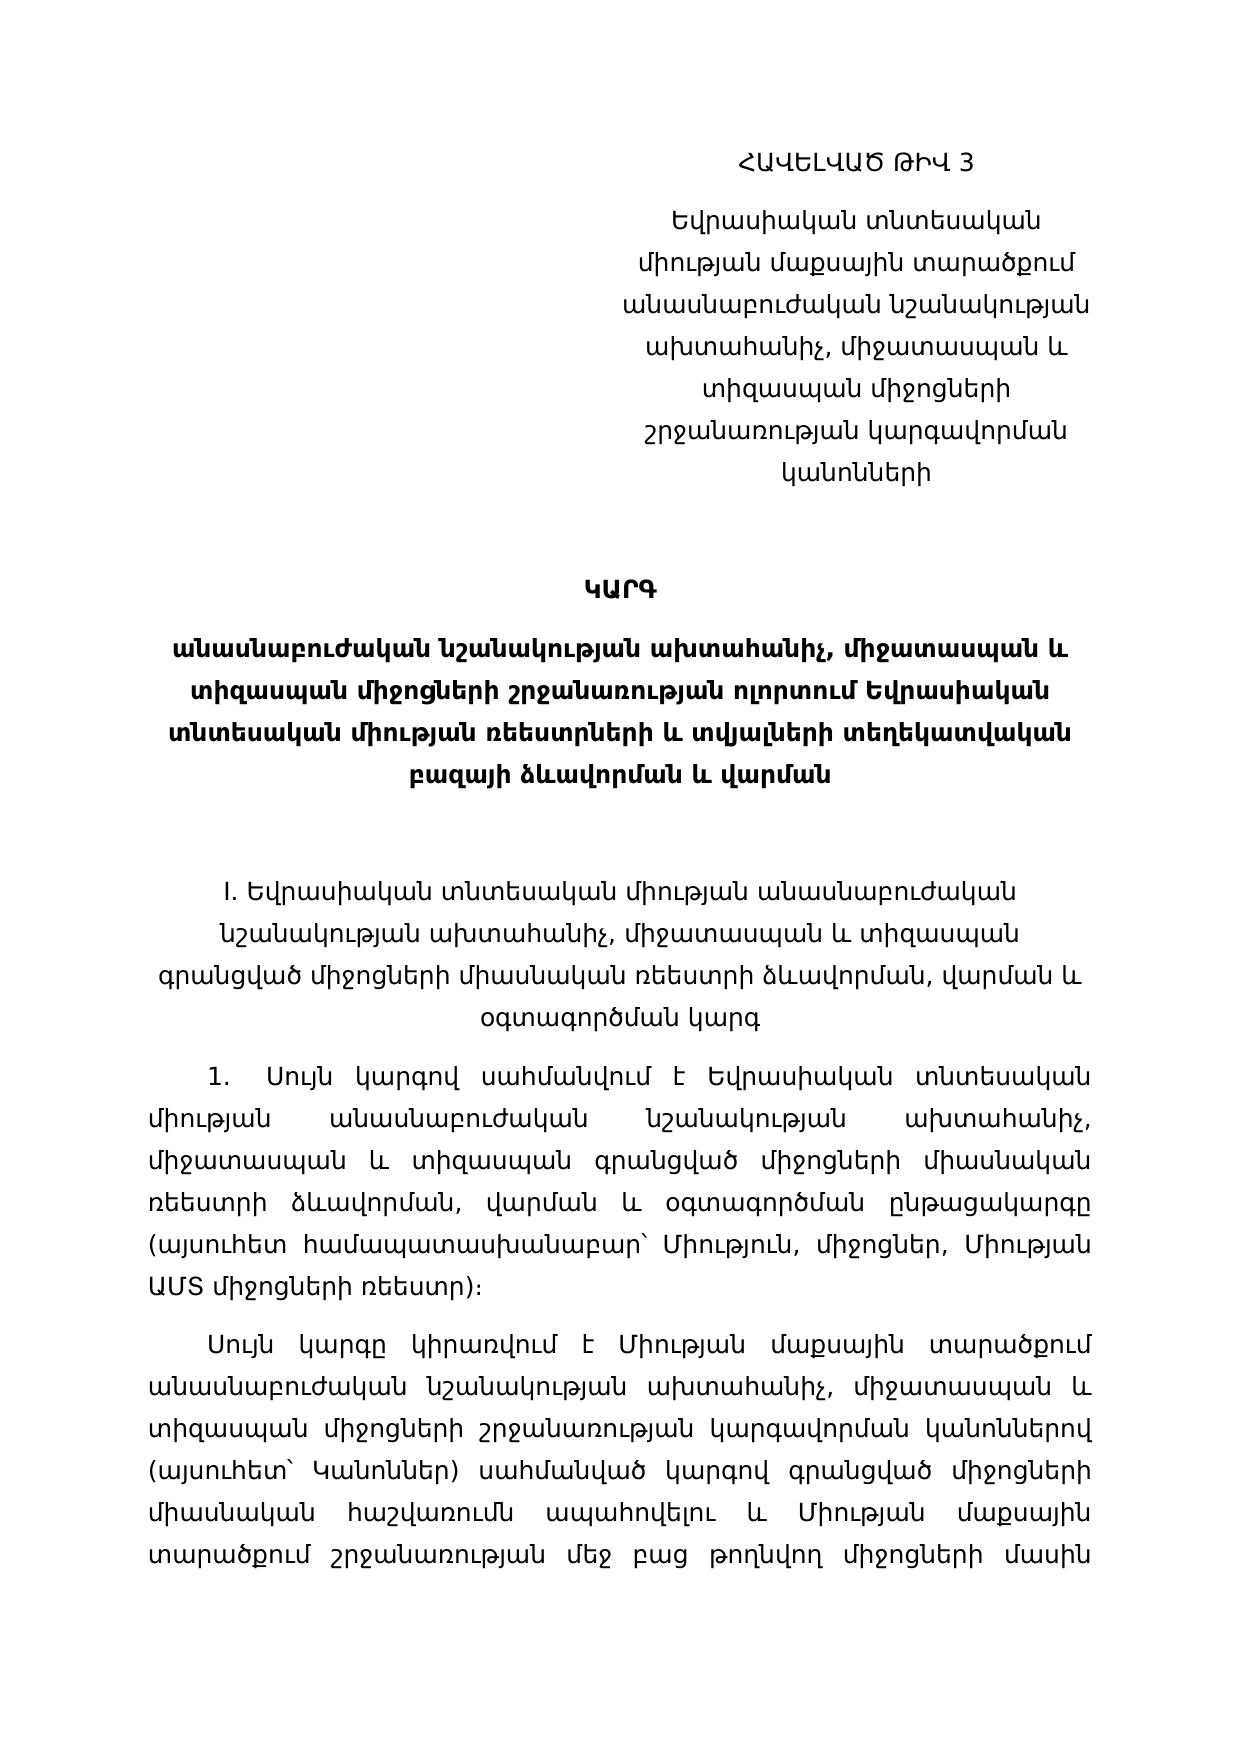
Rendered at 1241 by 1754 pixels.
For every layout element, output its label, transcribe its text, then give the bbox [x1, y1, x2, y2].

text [148, 1331, 1092, 1569]
text ԿԱՐԳ [148, 576, 1092, 605]
text 1. Սույն կարգով սահմանվում է Եվրասիական տնտեսական միության անասնաբուժական նշանակության ախտահանիչ, միջատասպան և տիզասպան գրանցված միջոցների միասնական ռեեստրի ձևավորման, վարման և օգտագործման ընթացակարգը (այսուհետ համապատասխանաբար՝ Միություն, միջոցներ, Միության ԱՄՏ միջոցների ռեեստր)։ [148, 1062, 1092, 1301]
text Եվրասիական տնտեսական միության մաքսային տարածքում անասնաբուժական նշանակության ախտահանիչ, միջատասպան և տիզասպան միջոցների շրջանառության կարգավորման կանոնների [620, 206, 1092, 487]
text անասնաբուժական նշանակության ախտահանիչ, միջատասպան և տիզասպան միջոցների շրջանառության ոլորտում Եվրասիական տնտեսական միության ռեեստրների և տվյալների տեղեկատվական բազայի ձևավորման և վարման [148, 634, 1092, 789]
text ՀԱՎԵԼՎԱԾ ԹԻՎ 3 [620, 148, 1092, 177]
text I. Եվրասիական տնտեսական միության անասնաբուժական նշանակության ախտահանիչ, միջատասպան և տիզասպան գրանցված միջոցների միասնական ռեեստրի ձևավորման, վարման և օգտագործման կարգ [148, 877, 1092, 1032]
